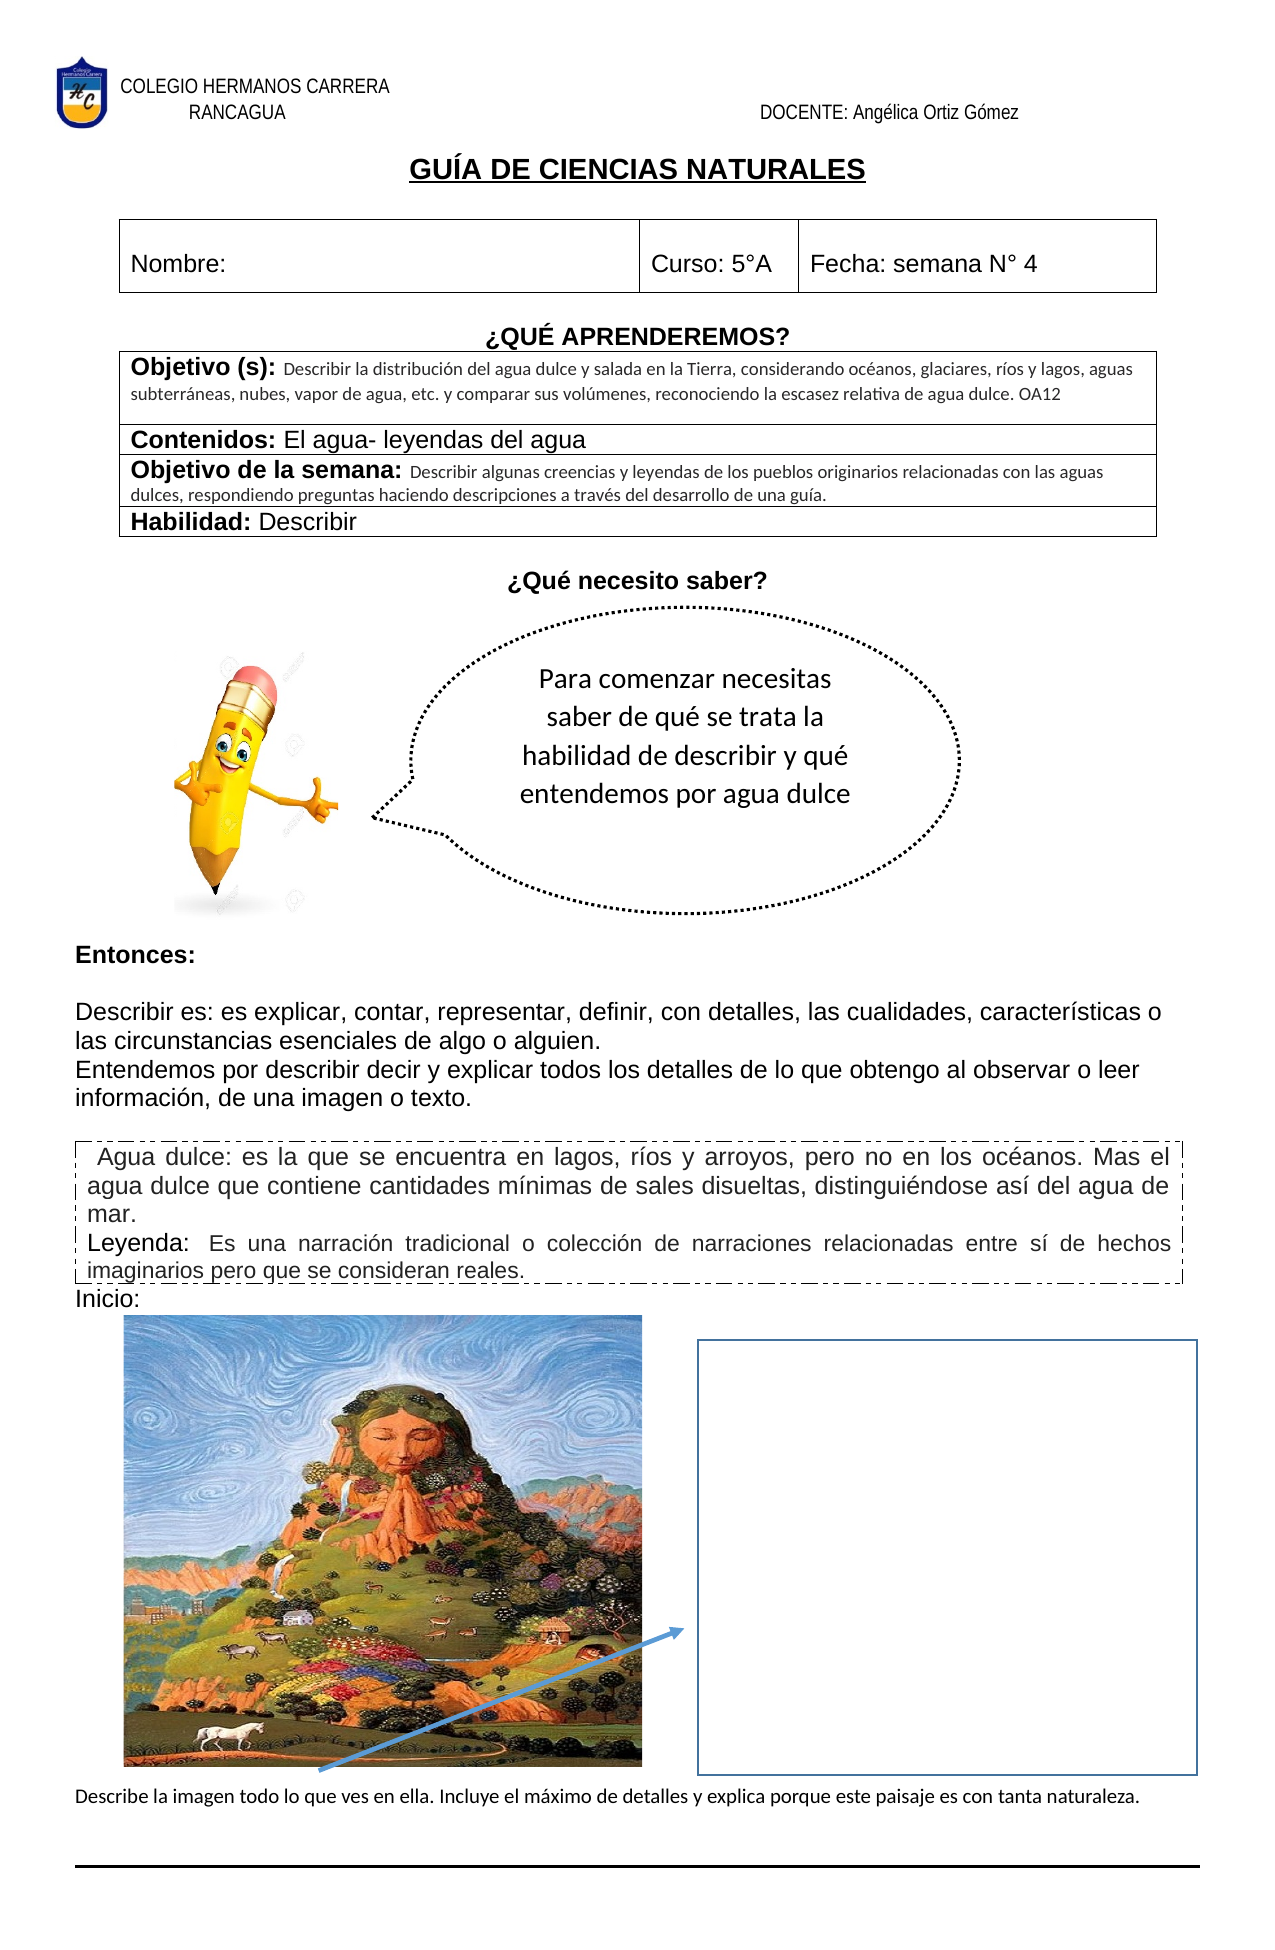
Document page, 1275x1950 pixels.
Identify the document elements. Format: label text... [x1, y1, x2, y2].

text Entendemos por describir decir y explicar todos los detalles de lo que obtengo al observar o leer información, de una imagen o texto. [75, 1054, 1200, 1112]
picture [337, 1648, 643, 1767]
picture [174, 646, 339, 920]
table_header Nombre: [120, 220, 639, 292]
table_cell Contenidos: El agua- leyendas del agua [120, 425, 1156, 453]
text GUÍA DE CIENCIAS NATURALES [75, 152, 1200, 185]
table_cell ¿QUÉ APRENDEREMOS? [119, 293, 1156, 351]
picture [123, 1315, 643, 1767]
text ¿Qué necesito saber? [75, 566, 1200, 594]
table_cell Habilidad: Describir [120, 507, 1156, 536]
table_header Curso: 5°A [640, 220, 798, 292]
text Describir es: es explicar, contar, representar, definir, con detalles, las cualidades, características o las circunstancias esenciales de algo o alguien. [75, 997, 1200, 1054]
table_cell Objetivo de la semana: Describir algunas creencias y leyendas de los pueblos originarios relacionadas con las aguas dulces, respondiendo preguntas haciendo descripciones a través del desarrollo de una guía. [120, 455, 1156, 506]
text Inicio: [75, 1284, 1200, 1313]
table_header Fecha: semana N° 4 [799, 220, 1156, 292]
table_cell Objetivo (s): Describir la distribución del agua dulce y salada en la Tierra, considerando océanos, glaciares, ríos y lagos, aguas subterráneas, nubes, vapor de agua, etc. y comparar sus volúmenes, reconociendo la escasez relativa de agua dulce. OA12 [120, 352, 1156, 424]
text Describe la imagen todo lo que ves en ella. Incluye el máximo de detalles y explica porque este paisaje es con tanta naturaleza. [75, 1783, 1200, 1808]
picture [54, 56, 109, 129]
text Entonces: [75, 939, 1200, 968]
table_header Agua dulce: es la que se encuentra en lagos, ríos y arroyos, pero no en los océanos. Mas el agua dulce que contiene cantidades mínimas de sales disueltas, distinguiéndose así del agua de mar. Leyenda: Es una narración tradicional o colección de narraciones relacionadas entre sí de hechos imaginarios pero que se consideran reales. [76, 1141, 1183, 1283]
